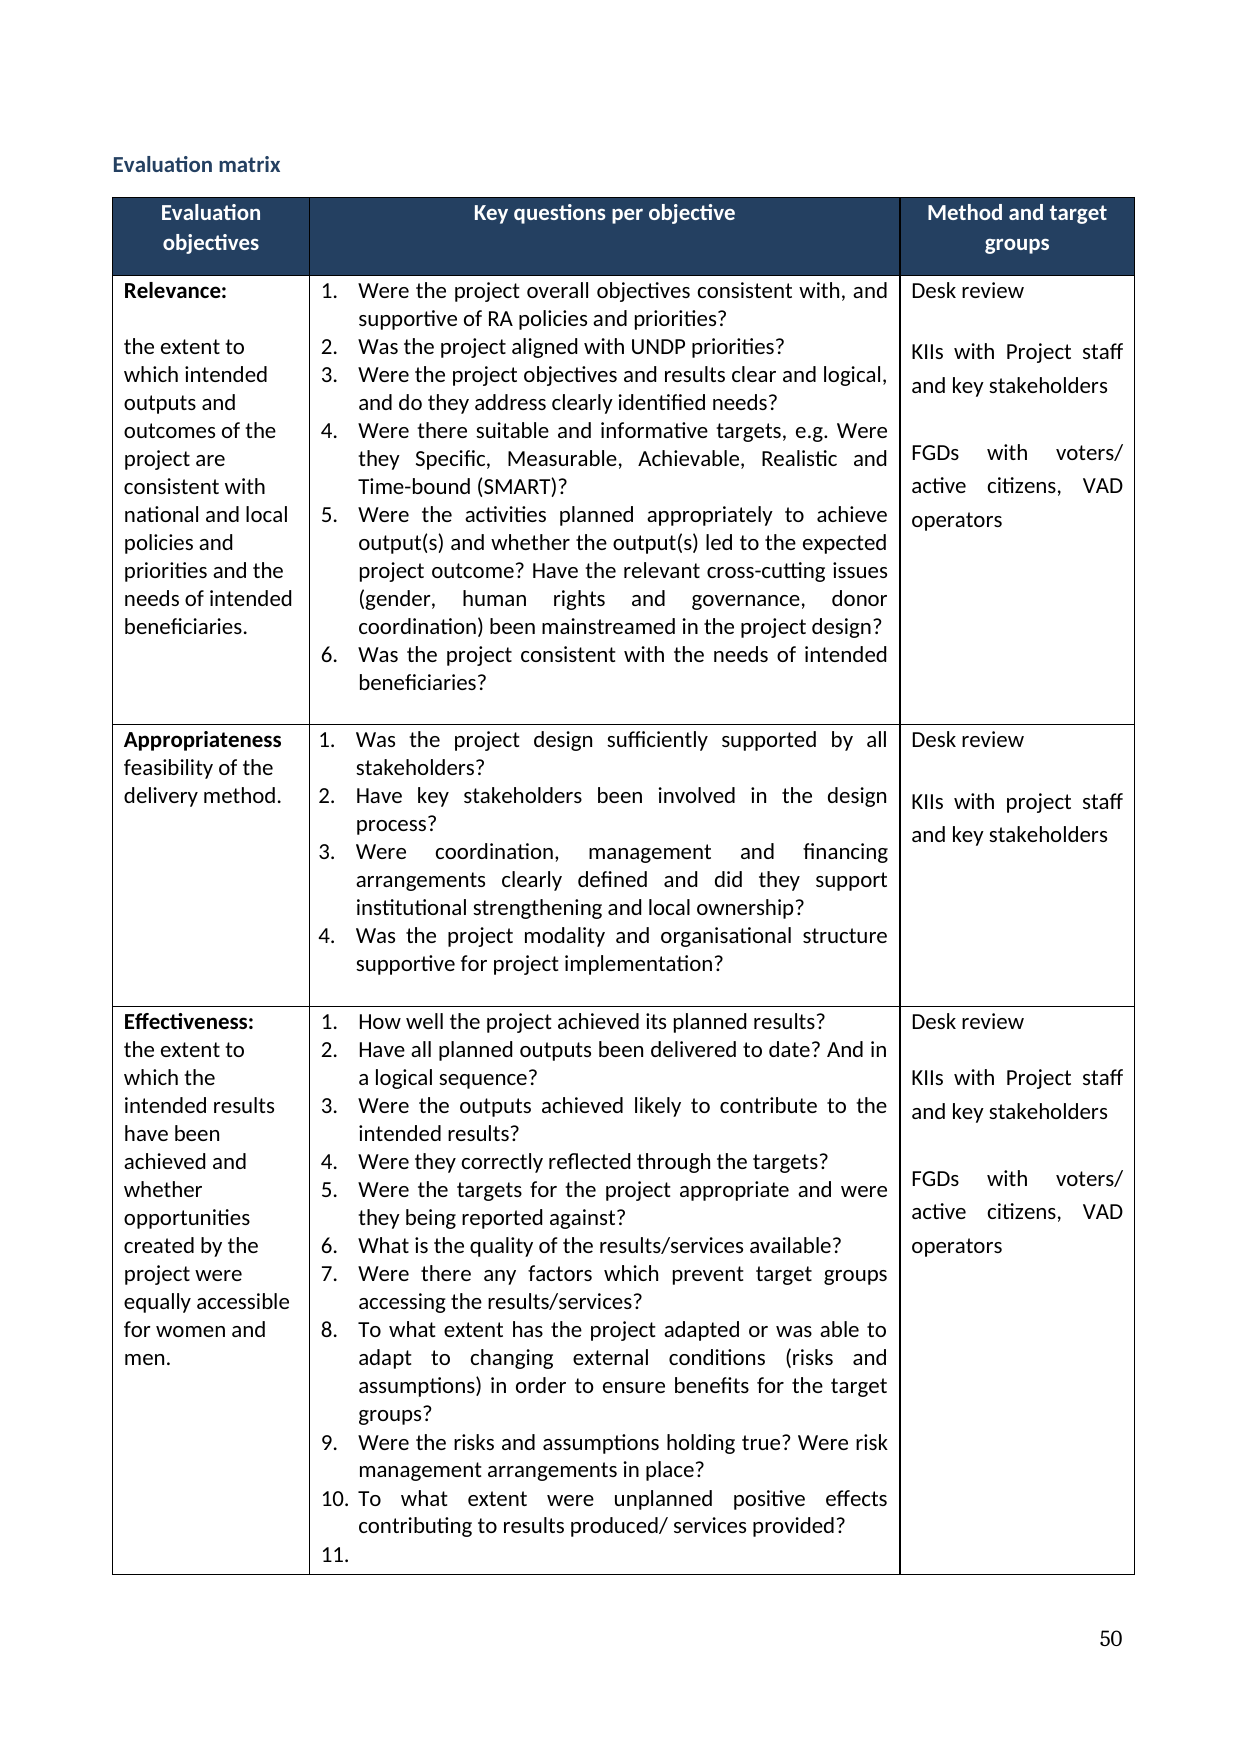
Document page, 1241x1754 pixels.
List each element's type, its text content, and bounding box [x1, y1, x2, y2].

table_header Key questions per objective [310, 198, 899, 275]
table_cell Desk review KIIs with project staff and key stakeholders [901, 725, 1134, 1006]
table_cell Was the project design sufficiently supported by all stakeholders? Have key stakeholders been involved in the design process? Were coordination, management and financing arrangements clearly defined and did they support institutional strengthening and local ownership? Was the project modality and organisational structure supportive for project implementation? [310, 725, 899, 1006]
table_cell How well the project achieved its planned results? Have all planned outputs been delivered to date? And in a logical sequence? Were the outputs achieved likely to contribute to the intended results? Were they correctly reflected through the targets? Were the targets for the project appropriate and were they being reported against? What is the quality of the results/services available? Were there any factors which prevent target groups accessing the results/services? To what extent has the project adapted or was able to adapt to changing external conditions (risks and assumptions) in order to ensure benefits for the target groups? Were the risks and assumptions holding true? Were risk management arrangements in place? To what extent were unplanned positive effects contributing to results produced/ services provided? [310, 1007, 899, 1574]
table_header Method and target groups [901, 198, 1134, 275]
table_cell Effectiveness: the extent to which the intended results have been achieved and whether opportunities created by the project were equally accessible for women and men. [113, 1007, 309, 1574]
table_cell Relevance: the extent to which intended outputs and outcomes of the project are consistent with national and local policies and priorities and the needs of intended beneficiaries. [113, 276, 309, 724]
text Evaluation matrix [112, 150, 1122, 178]
table_header Evaluation objectives [113, 198, 309, 275]
table_cell Appropriateness feasibility of the delivery method. [113, 725, 309, 1006]
table_cell Were the project overall objectives consistent with, and supportive of RA policies and priorities? Was the project aligned with UNDP priorities? Were the project objectives and results clear and logical, and do they address clearly identified needs? Were there suitable and informative targets, e.g. Were they Specific, Measurable, Achievable, Realistic and Time-bound (SMART)? Were the activities planned appropriately to achieve output(s) and whether the output(s) led to the expected project outcome? Have the relevant cross-cutting issues (gender, human rights and governance, donor coordination) been mainstreamed in the project design? Was the project consistent with the needs of intended beneficiaries? [310, 276, 899, 724]
table_cell Desk review KIIs with Project staff and key stakeholders FGDs with voters/ active citizens, VAD operators [901, 1007, 1134, 1574]
table_cell Desk review KIIs with Project staff and key stakeholders FGDs with voters/ active citizens, VAD operators [901, 276, 1134, 724]
